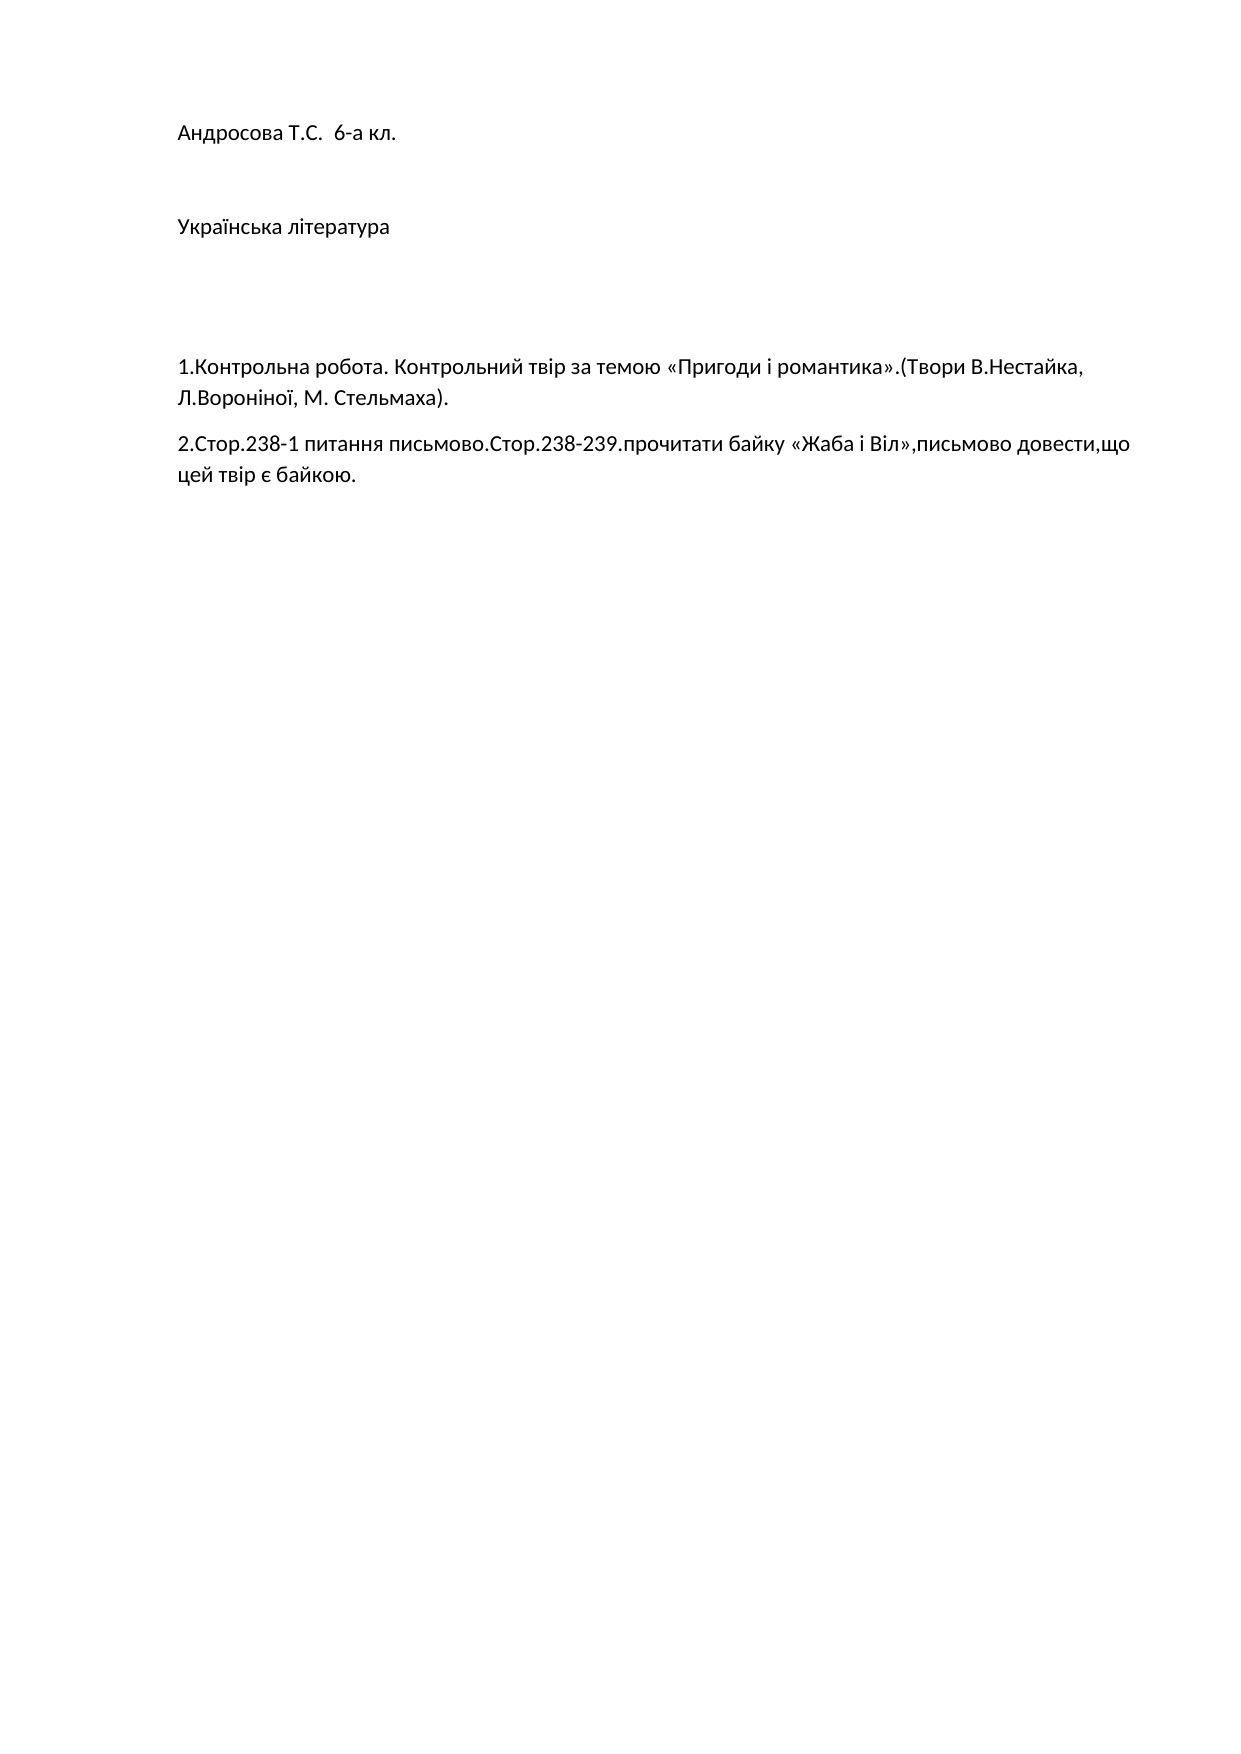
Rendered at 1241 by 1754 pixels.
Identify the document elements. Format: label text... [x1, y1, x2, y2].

text 1.Контрольна робота. Контрольний твір за темою «Пригоди і романтика».(Твори В.Нестайка, Л.Вороніної, М. Стельмаха). [177, 352, 1152, 411]
text Андросова Т.С. 6-а кл. [177, 118, 1152, 146]
text 2.Стор.238-1 питання письмово.Стор.238-239.прочитати байку «Жаба і Віл»,письмово довести,що цей твір є байкою. [177, 429, 1152, 488]
text Українська література [177, 212, 1152, 240]
